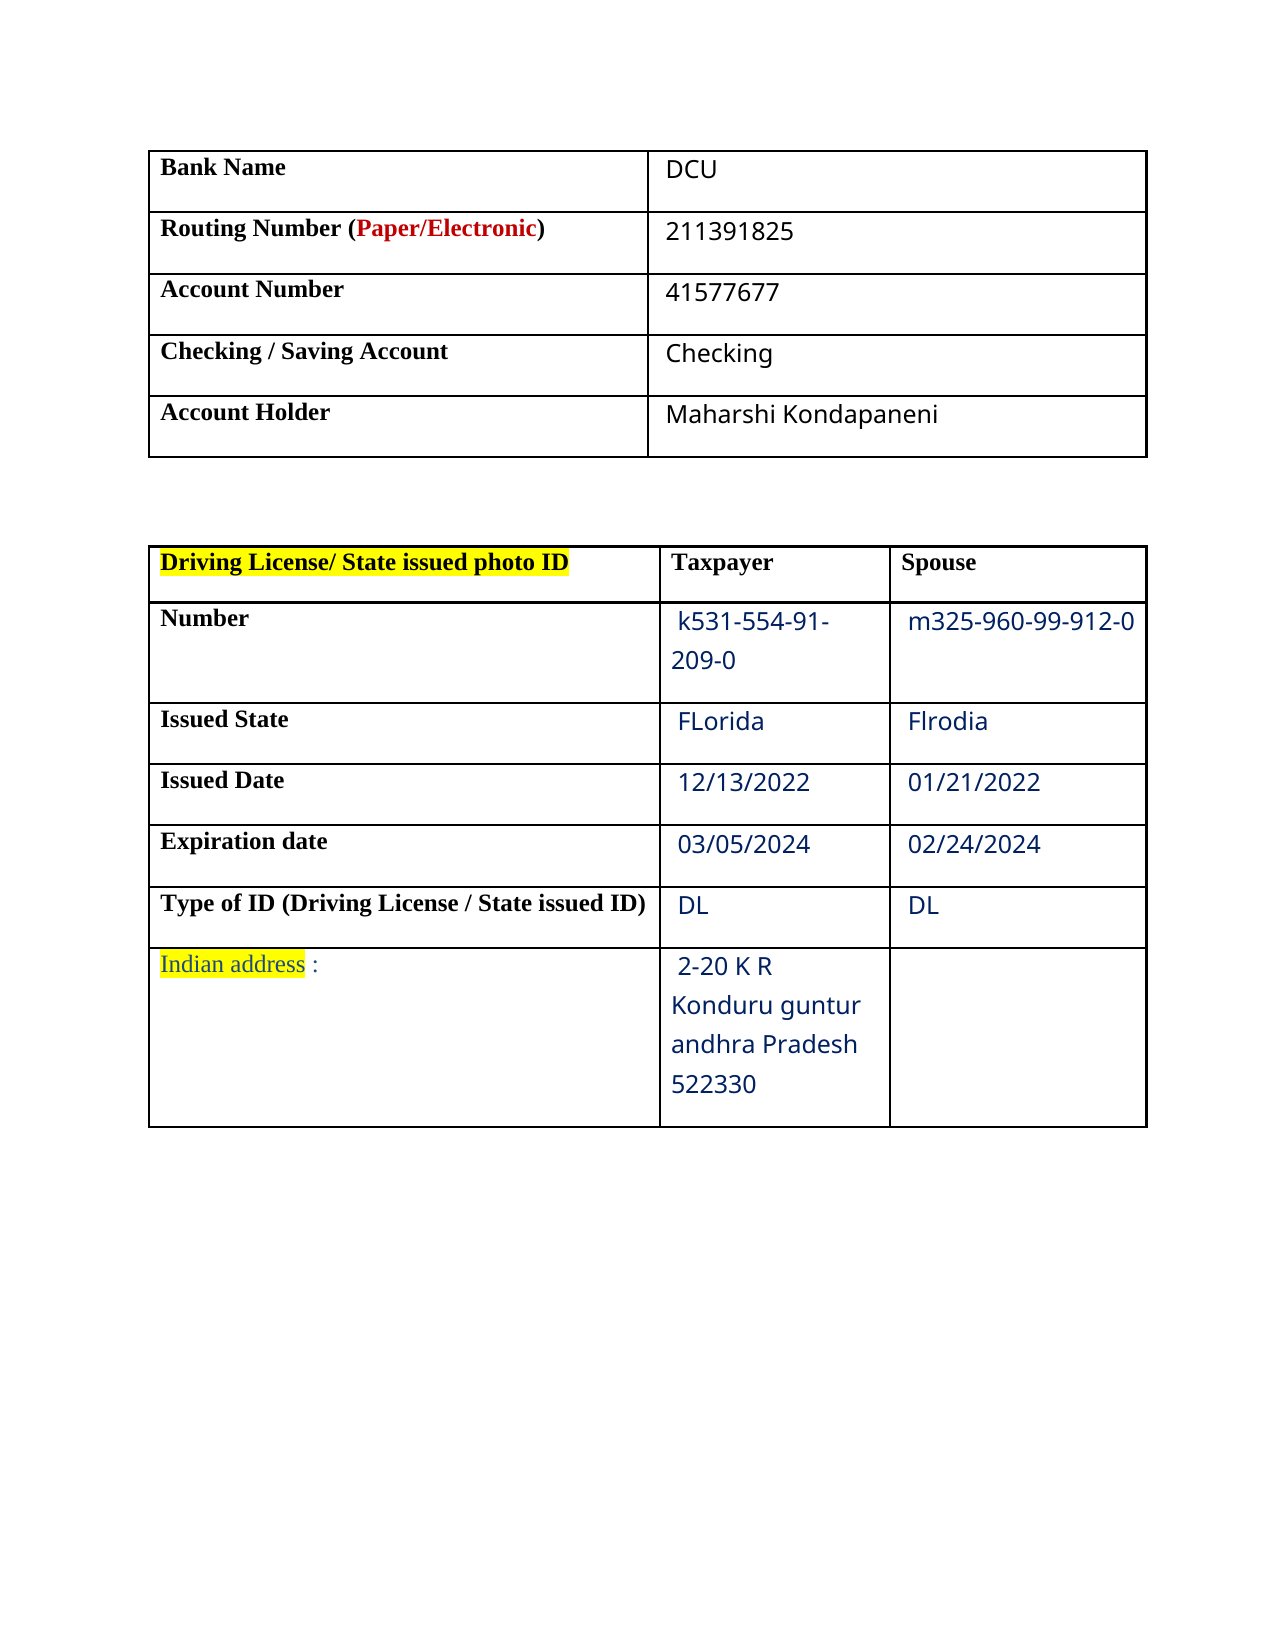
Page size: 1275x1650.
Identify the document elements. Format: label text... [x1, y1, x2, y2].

table_cell FLorida [661, 704, 889, 763]
table_header Bank Name [150, 152, 647, 211]
table_cell Checking [649, 336, 1145, 395]
table_header Spouse [891, 548, 1145, 601]
table_cell Number [150, 604, 659, 702]
table_header Taxpayer [661, 548, 889, 601]
table_cell Maharshi Kondapaneni [649, 397, 1145, 456]
table_cell k531-554-91-209-0 [661, 604, 889, 702]
table_cell [891, 949, 1145, 1126]
table_cell Issued Date [150, 765, 659, 824]
table_cell Type of ID (Driving License / State issued ID) [150, 888, 659, 947]
table_cell Indian address : [150, 949, 659, 1126]
table_cell Expiration date [150, 826, 659, 886]
table_cell m325-960-99-912-0 [891, 604, 1145, 702]
table_cell Account Number [150, 275, 647, 334]
table_cell 03/05/2024 [661, 826, 889, 886]
table_cell 02/24/2024 [891, 826, 1145, 886]
table_cell 2-20 K R Konduru guntur andhra Pradesh 522330 [661, 949, 889, 1126]
table_cell DL [891, 888, 1145, 947]
table_cell 01/21/2022 [891, 765, 1145, 824]
table_cell Issued State [150, 704, 659, 763]
table_cell Flrodia [891, 704, 1145, 763]
table_header Driving License/ State issued photo ID [150, 548, 659, 601]
table_header DCU [649, 152, 1145, 211]
table_cell 41577677 [649, 275, 1145, 334]
table_cell DL [661, 888, 889, 947]
table_cell Routing Number (Paper/Electronic) [150, 213, 647, 272]
table_cell Checking / Saving Account [150, 336, 647, 395]
table_cell 211391825 [649, 213, 1145, 272]
table_cell 12/13/2022 [661, 765, 889, 824]
table_cell Account Holder [150, 397, 647, 456]
